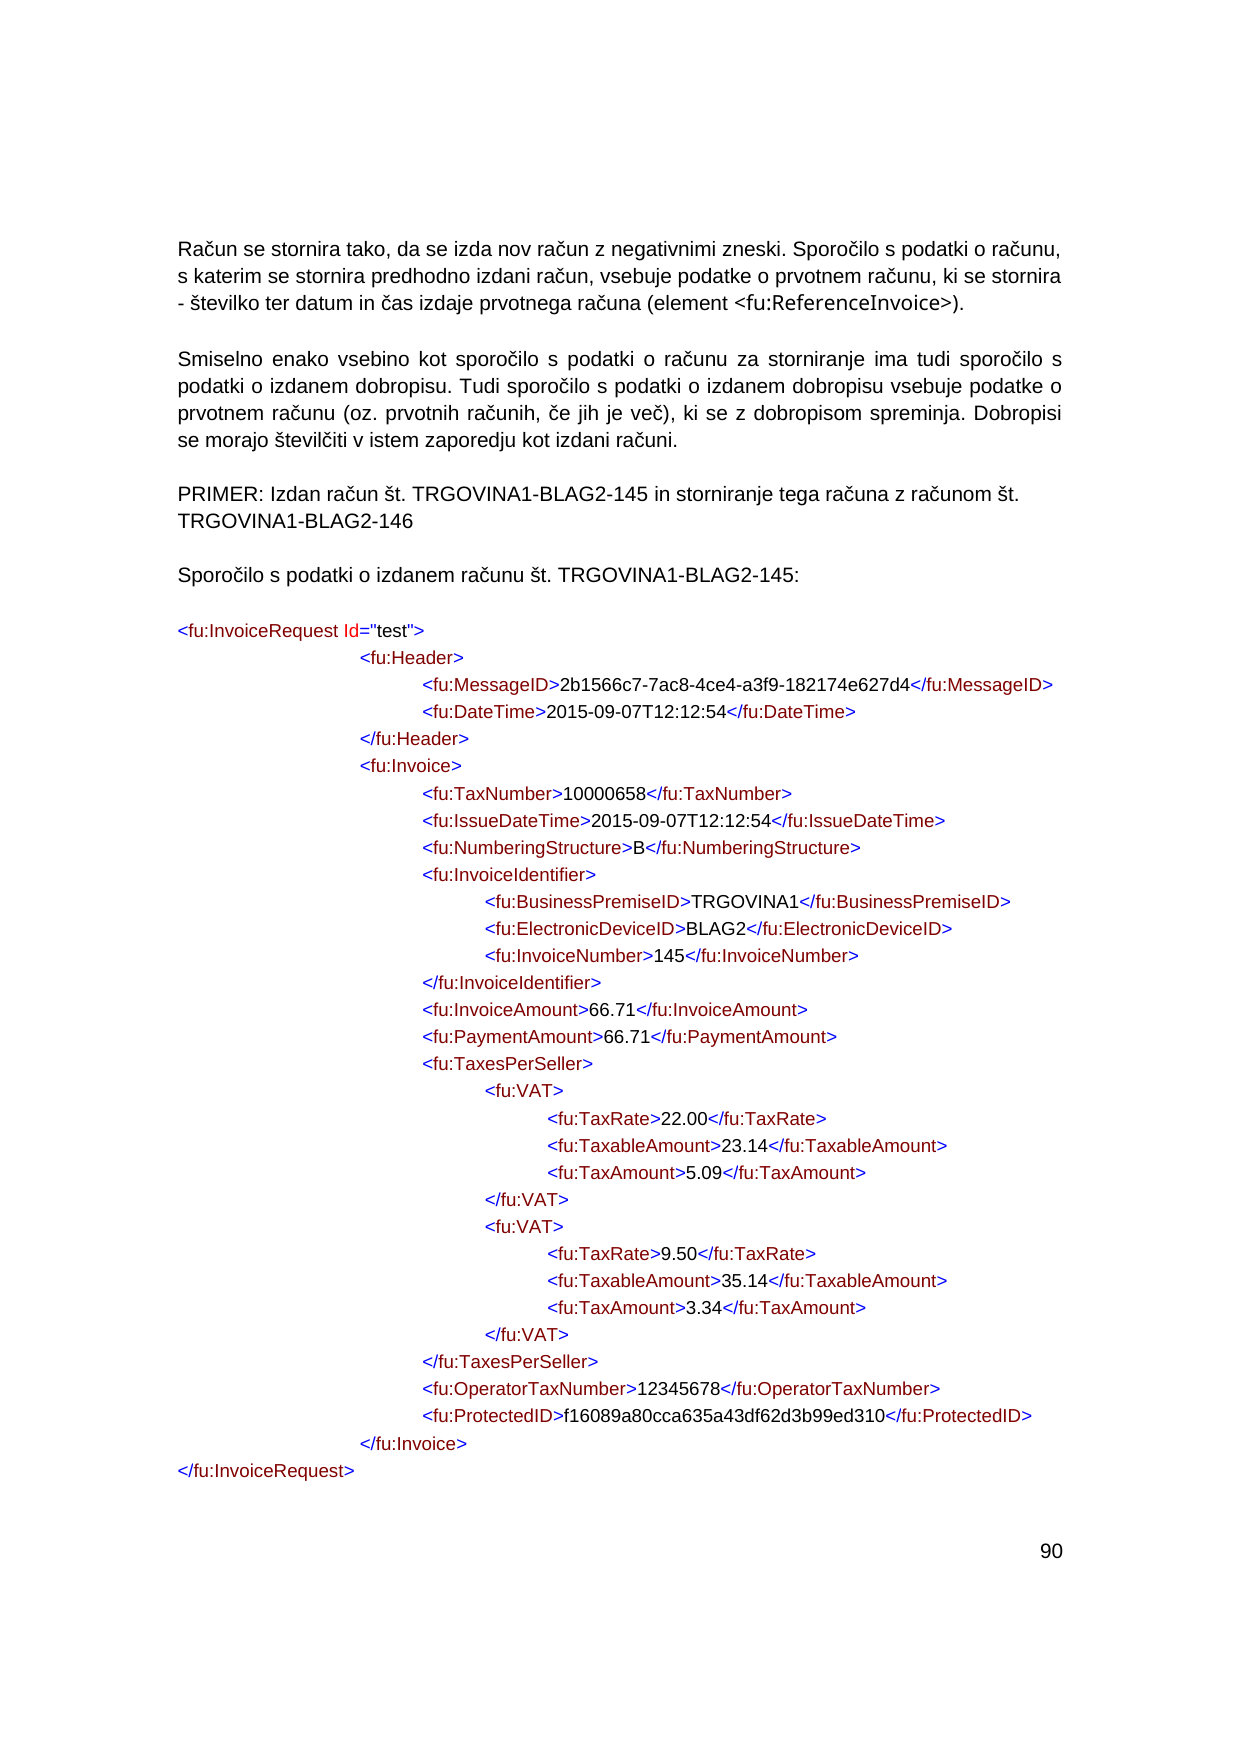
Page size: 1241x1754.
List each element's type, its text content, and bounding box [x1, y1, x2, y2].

text <fu:Header> [177, 641, 1063, 668]
text <fu:VAT> [177, 1210, 1063, 1237]
text <fu:ElectronicDeviceID>BLAG2</fu:ElectronicDeviceID> [177, 912, 1063, 939]
text <fu:TaxAmount>3.34</fu:TaxAmount> [177, 1291, 1063, 1318]
text <fu:InvoiceAmount>66.71</fu:InvoiceAmount> [177, 993, 1063, 1021]
text <fu:TaxRate>22.00</fu:TaxRate> [177, 1102, 1063, 1129]
text <fu:OperatorTaxNumber>12345678</fu:OperatorTaxNumber> [177, 1373, 1063, 1400]
text PRIMER: Izdan račun št. TRGOVINA1-BLAG2-145 in storniranje tega računa z računom št. TRGOVINA1-BLAG2-146 [177, 479, 1063, 533]
text <fu:TaxNumber>10000658</fu:TaxNumber> [177, 777, 1063, 804]
text </fu:InvoiceIdentifier> [177, 966, 1063, 993]
text <fu:VAT> [177, 1075, 1063, 1102]
text <fu:TaxableAmount>23.14</fu:TaxableAmount> [177, 1129, 1063, 1156]
text <fu:IssueDateTime>2015-09-07T12:12:54</fu:IssueDateTime> [177, 804, 1063, 831]
text <fu:InvoiceRequest Id="test"> [177, 614, 1063, 641]
text <fu:TaxesPerSeller> [177, 1048, 1063, 1075]
text <fu:TaxableAmount>35.14</fu:TaxableAmount> [177, 1264, 1063, 1291]
text Sporočilo s podatki o izdanem računu št. TRGOVINA1-BLAG2-145: [177, 560, 1063, 587]
text <fu:InvoiceIdentifier> [177, 858, 1063, 885]
text <fu:InvoiceNumber>145</fu:InvoiceNumber> [177, 939, 1063, 966]
text </fu:VAT> [177, 1183, 1063, 1210]
text </fu:VAT> [177, 1318, 1063, 1346]
text <fu:TaxAmount>5.09</fu:TaxAmount> [177, 1156, 1063, 1183]
text Račun se stornira tako, da se izda nov račun z negativnimi zneski. Sporočilo s podatki o računu, s katerim se stornira predhodno izdani račun, vsebuje podatke o prvotnem računu, ki se stornira - številko ter datum in čas izdaje prvotnega računa (element <fu:ReferenceInvoice>). [177, 234, 1063, 316]
text </fu:TaxesPerSeller> [177, 1346, 1063, 1373]
text <fu:DateTime>2015-09-07T12:12:54</fu:DateTime> [177, 696, 1063, 723]
text <fu:Invoice> [177, 750, 1063, 777]
text Smiselno enako vsebino kot sporočilo s podatki o računu za storniranje ima tudi sporočilo s podatki o izdanem dobropisu. Tudi sporočilo s podatki o izdanem dobropisu vsebuje podatke o prvotnem računu (oz. prvotnih računih, če jih je več), ki se z dobropisom spreminja. Dobropisi se morajo številčiti v istem zaporedju kot izdani računi. [177, 343, 1063, 452]
text <fu:BusinessPremiseID>TRGOVINA1</fu:BusinessPremiseID> [177, 885, 1063, 912]
text <fu:ProtectedID>f16089a80cca635a43df62d3b99ed310</fu:ProtectedID> [177, 1400, 1063, 1427]
text </fu:InvoiceRequest> [177, 1454, 1063, 1481]
text <fu:NumberingStructure>B</fu:NumberingStructure> [177, 831, 1063, 858]
text <fu:TaxRate>9.50</fu:TaxRate> [177, 1237, 1063, 1264]
text </fu:Header> [177, 723, 1063, 750]
text <fu:MessageID>2b1566c7-7ac8-4ce4-a3f9-182174e627d4</fu:MessageID> [177, 668, 1063, 696]
text <fu:PaymentAmount>66.71</fu:PaymentAmount> [177, 1021, 1063, 1048]
text </fu:Invoice> [177, 1427, 1063, 1454]
